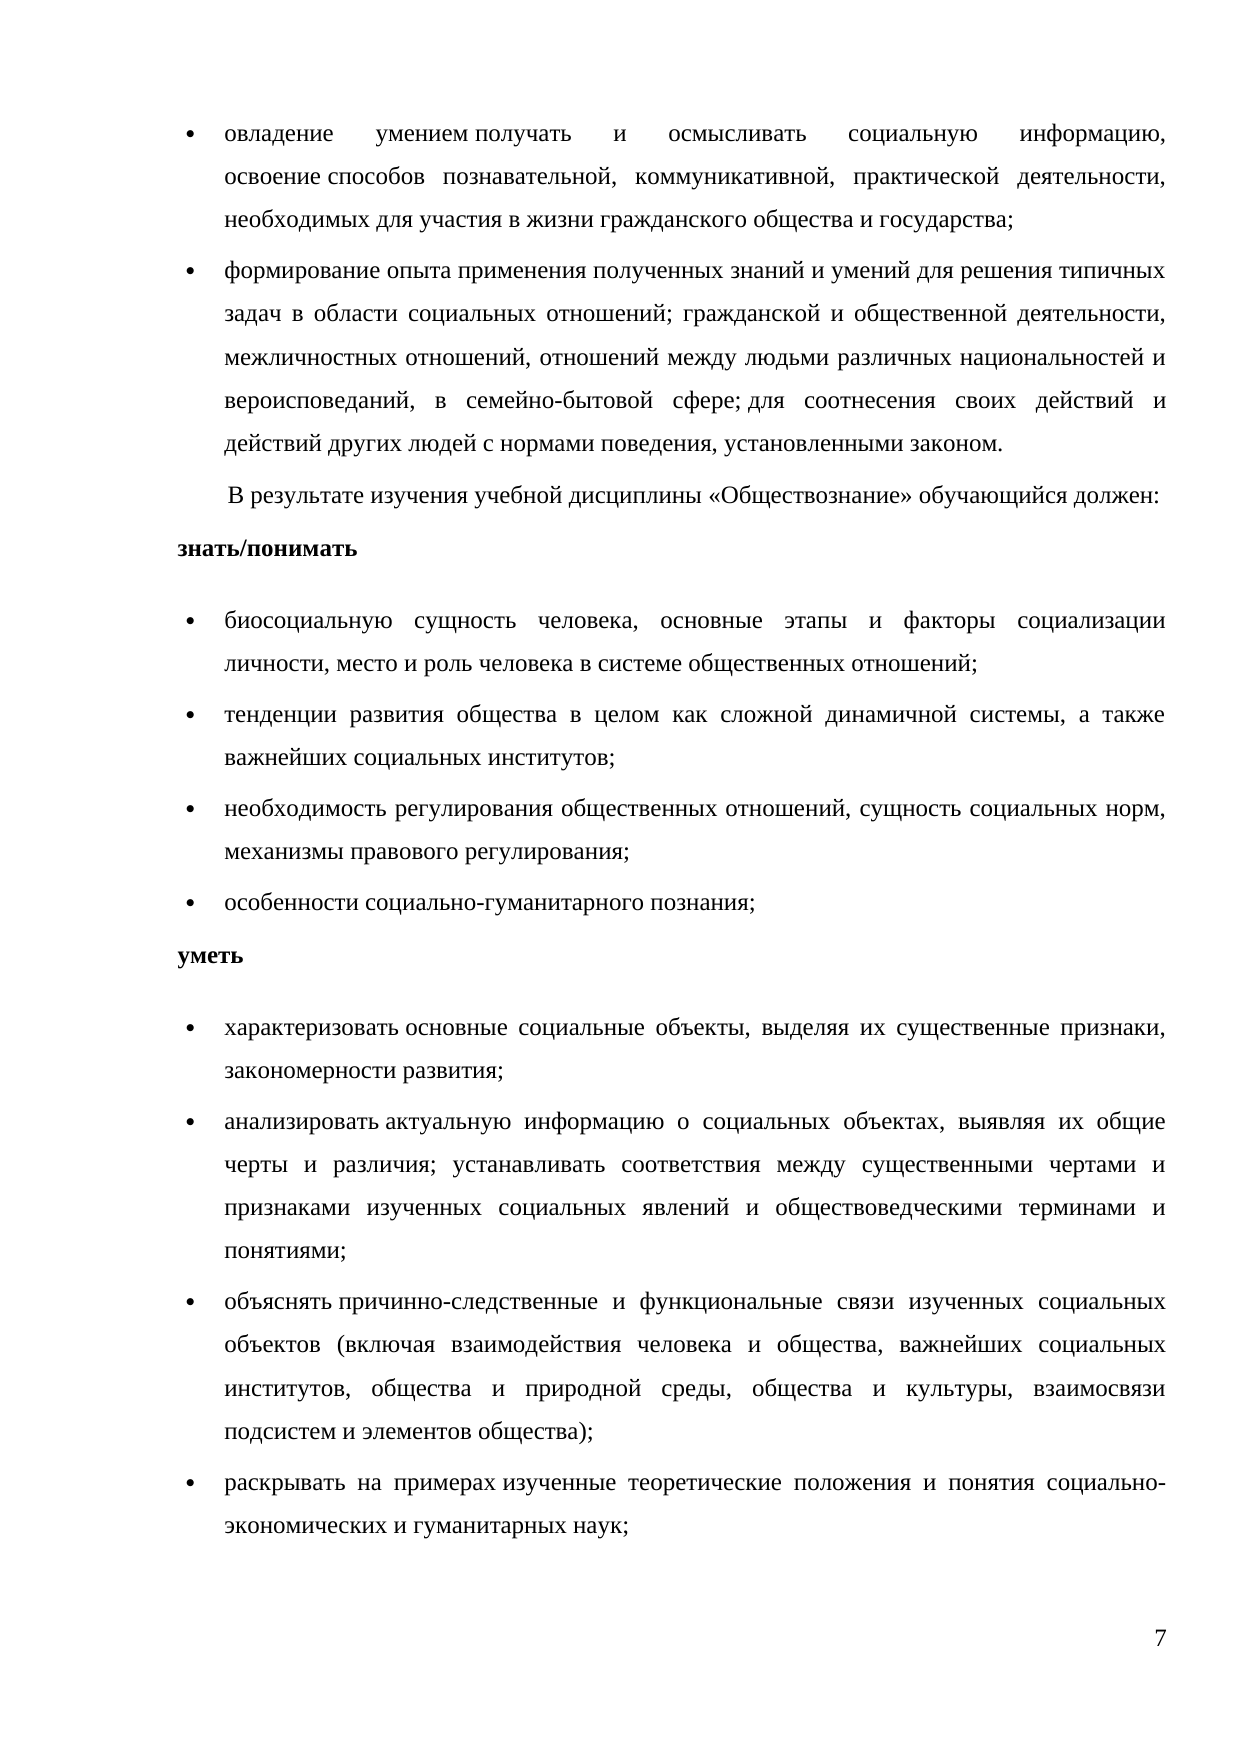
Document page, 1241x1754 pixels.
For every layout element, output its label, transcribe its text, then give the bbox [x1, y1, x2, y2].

list характеризовать основные социальные объекты, выделяя их существенные признаки, закономерности развития; [187, 1012, 1167, 1084]
list раскрывать на примерах изученные теоретические положения и понятия социально-экономических и гуманитарных наук; [187, 1467, 1167, 1539]
list анализировать актуальную информацию о социальных объектах, выявляя их общие черты и различия; устанавливать соответствия между существенными чертами и признаками изученных социальных явлений и обществоведческими терминами и понятиями; [187, 1106, 1167, 1264]
text уметь [177, 940, 1167, 968]
list необходимость регулирования общественных отношений, сущность социальных норм, механизмы правового регулирования; [187, 793, 1167, 865]
list биосоциальную сущность человека, основные этапы и факторы социализации личности, место и роль человека в системе общественных отношений; [187, 605, 1167, 677]
list объяснять причинно-следственные и функциональные связи изученных социальных объектов (включая взаимодействия человека и общества, важнейших социальных институтов, общества и природной среды, общества и культуры, взаимосвязи подсистем и элементов общества); [187, 1286, 1167, 1444]
list формирование опыта применения полученных знаний и умений для решения типичных задач в области социальных отношений; гражданской и общественной деятельности, межличностных отношений, отношений между людьми различных национальностей и вероисповеданий, в семейно-бытовой сфере; для соотнесения своих действий и действий других людей с нормами поведения, установленными законом. [187, 255, 1167, 457]
list тенденции развития общества в целом как сложной динамичной системы, а также важнейших социальных институтов; [187, 699, 1167, 771]
list особенности социально-гуманитарного познания; [187, 887, 1167, 916]
text знать/понимать [177, 533, 1167, 562]
list овладение умением получать и осмысливать социальную информацию, освоение способов познавательной, коммуникативной, практической деятельности, необходимых для участия в жизни гражданского общества и государства; [187, 118, 1167, 233]
text В результате изучения учебной дисциплины «Обществознание» обучающийся должен: [177, 480, 1167, 509]
